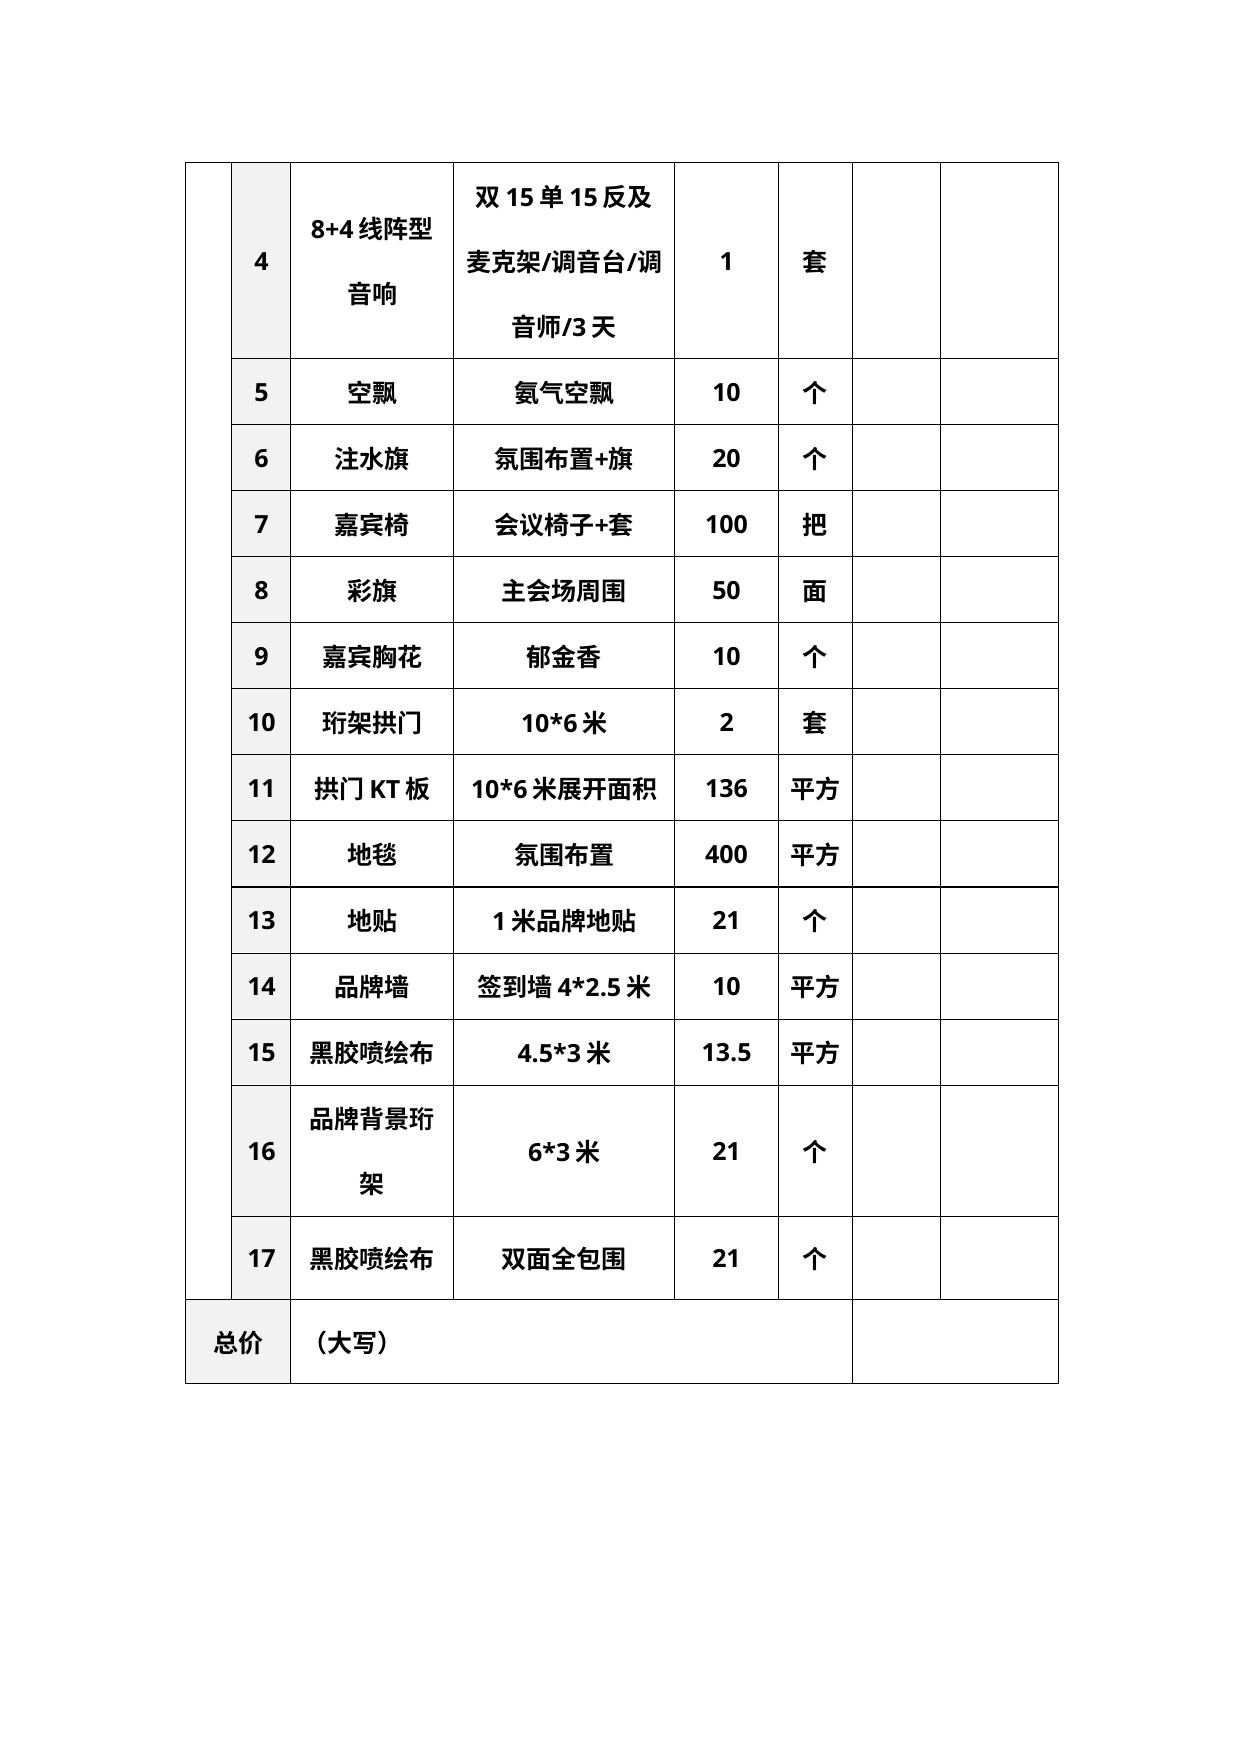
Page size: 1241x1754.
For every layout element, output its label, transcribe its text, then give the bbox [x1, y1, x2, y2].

table_cell 5 [232, 359, 290, 424]
table_cell 14 [232, 954, 290, 1018]
table_cell 个 [779, 1217, 852, 1299]
table_cell [853, 359, 940, 424]
table_cell 4.5*3米 [454, 1020, 674, 1084]
table_cell [853, 689, 940, 754]
table_cell 9 [232, 623, 290, 688]
table_cell 17 [232, 1217, 290, 1299]
table_cell [941, 888, 1058, 952]
table_cell 平方 [779, 821, 852, 886]
table_cell 签到墙4*2.5米 [454, 954, 674, 1018]
table_cell [941, 1217, 1058, 1299]
table_cell 20 [675, 425, 778, 490]
table_cell 4 [232, 163, 290, 358]
table_cell 12 [232, 821, 290, 886]
table_cell 2 [675, 689, 778, 754]
table_cell 10 [675, 623, 778, 688]
table_cell 8+4线阵型音响 [291, 163, 453, 358]
table_cell 个 [779, 623, 852, 688]
table_cell 黑胶喷绘布 [291, 1020, 453, 1084]
table_cell [853, 163, 940, 358]
table_cell 个 [779, 359, 852, 424]
table_cell [941, 425, 1058, 490]
table_cell [853, 491, 940, 556]
table_cell [853, 755, 940, 820]
table_cell [941, 821, 1058, 886]
table_cell 1 [675, 163, 778, 358]
table_cell [941, 954, 1058, 1018]
table_cell 7 [232, 491, 290, 556]
table_cell 平方 [779, 755, 852, 820]
table_cell [941, 1086, 1058, 1216]
table_cell [853, 1217, 940, 1299]
table_cell 8 [232, 557, 290, 622]
table_cell 个 [779, 888, 852, 952]
table_cell 1米品牌地贴 [454, 888, 674, 952]
table_cell [941, 623, 1058, 688]
table_cell 彩旗 [291, 557, 453, 622]
table_cell 会议椅子+套 [454, 491, 674, 556]
table_cell 氛围布置+旗 [454, 425, 674, 490]
table_cell 品牌背景珩架 [291, 1086, 453, 1216]
table_cell 10 [232, 689, 290, 754]
table_cell [941, 755, 1058, 820]
table_cell 10*6米 [454, 689, 674, 754]
table_cell 个 [779, 1086, 852, 1216]
table_cell 主会场周围 [454, 557, 674, 622]
table_cell 136 [675, 755, 778, 820]
table_cell [941, 359, 1058, 424]
table_cell [853, 1300, 1058, 1383]
table_cell 10 [675, 954, 778, 1018]
table_cell 嘉宾椅 [291, 491, 453, 556]
table_cell [853, 557, 940, 622]
table_cell 套 [779, 689, 852, 754]
table_cell 嘉宾胸花 [291, 623, 453, 688]
table_cell 拱门KT板 [291, 755, 453, 820]
table_cell [853, 954, 940, 1018]
table_cell 品牌墙 [291, 954, 453, 1018]
table_cell [941, 491, 1058, 556]
table_cell [853, 1086, 940, 1216]
table_cell 注水旗 [291, 425, 453, 490]
table_cell 黑胶喷绘布 [291, 1217, 453, 1299]
table_cell 21 [675, 1217, 778, 1299]
table_cell 10 [675, 359, 778, 424]
table_cell 空飘 [291, 359, 453, 424]
table_cell [853, 425, 940, 490]
table_cell 珩架拱门 [291, 689, 453, 754]
table_cell 氛围布置 [454, 821, 674, 886]
table_cell [941, 557, 1058, 622]
table_cell 双15单15反及麦克架/调音台/调音师/3天 [454, 163, 674, 358]
table_cell 面 [779, 557, 852, 622]
table_cell 个 [779, 425, 852, 490]
table_cell 21 [675, 888, 778, 952]
table_cell 100 [675, 491, 778, 556]
table_cell 400 [675, 821, 778, 886]
table_cell 10*6米展开面积 [454, 755, 674, 820]
table_cell [853, 623, 940, 688]
table_cell 地贴 [291, 888, 453, 952]
table_cell 把 [779, 491, 852, 556]
table_cell 50 [675, 557, 778, 622]
table_cell 平方 [779, 954, 852, 1018]
table_cell 氨气空飘 [454, 359, 674, 424]
table_cell 总价 [186, 1300, 290, 1383]
table_cell 13.5 [675, 1020, 778, 1084]
table_cell 郁金香 [454, 623, 674, 688]
table_cell 6 [232, 425, 290, 490]
table_cell [853, 821, 940, 886]
table_cell 地毯 [291, 821, 453, 886]
table_cell [941, 689, 1058, 754]
table_cell 平方 [779, 1020, 852, 1084]
table_cell 6*3米 [454, 1086, 674, 1216]
table_cell 11 [232, 755, 290, 820]
table_cell [941, 163, 1058, 358]
table_cell [853, 1020, 940, 1084]
table_cell 13 [232, 888, 290, 952]
table_cell [853, 888, 940, 952]
table_cell [941, 1020, 1058, 1084]
table_cell 16 [232, 1086, 290, 1216]
table_cell 双面全包围 [454, 1217, 674, 1299]
table_cell （大写） [291, 1300, 852, 1383]
table_cell 套 [779, 163, 852, 358]
table_cell 21 [675, 1086, 778, 1216]
table_cell 15 [232, 1020, 290, 1084]
